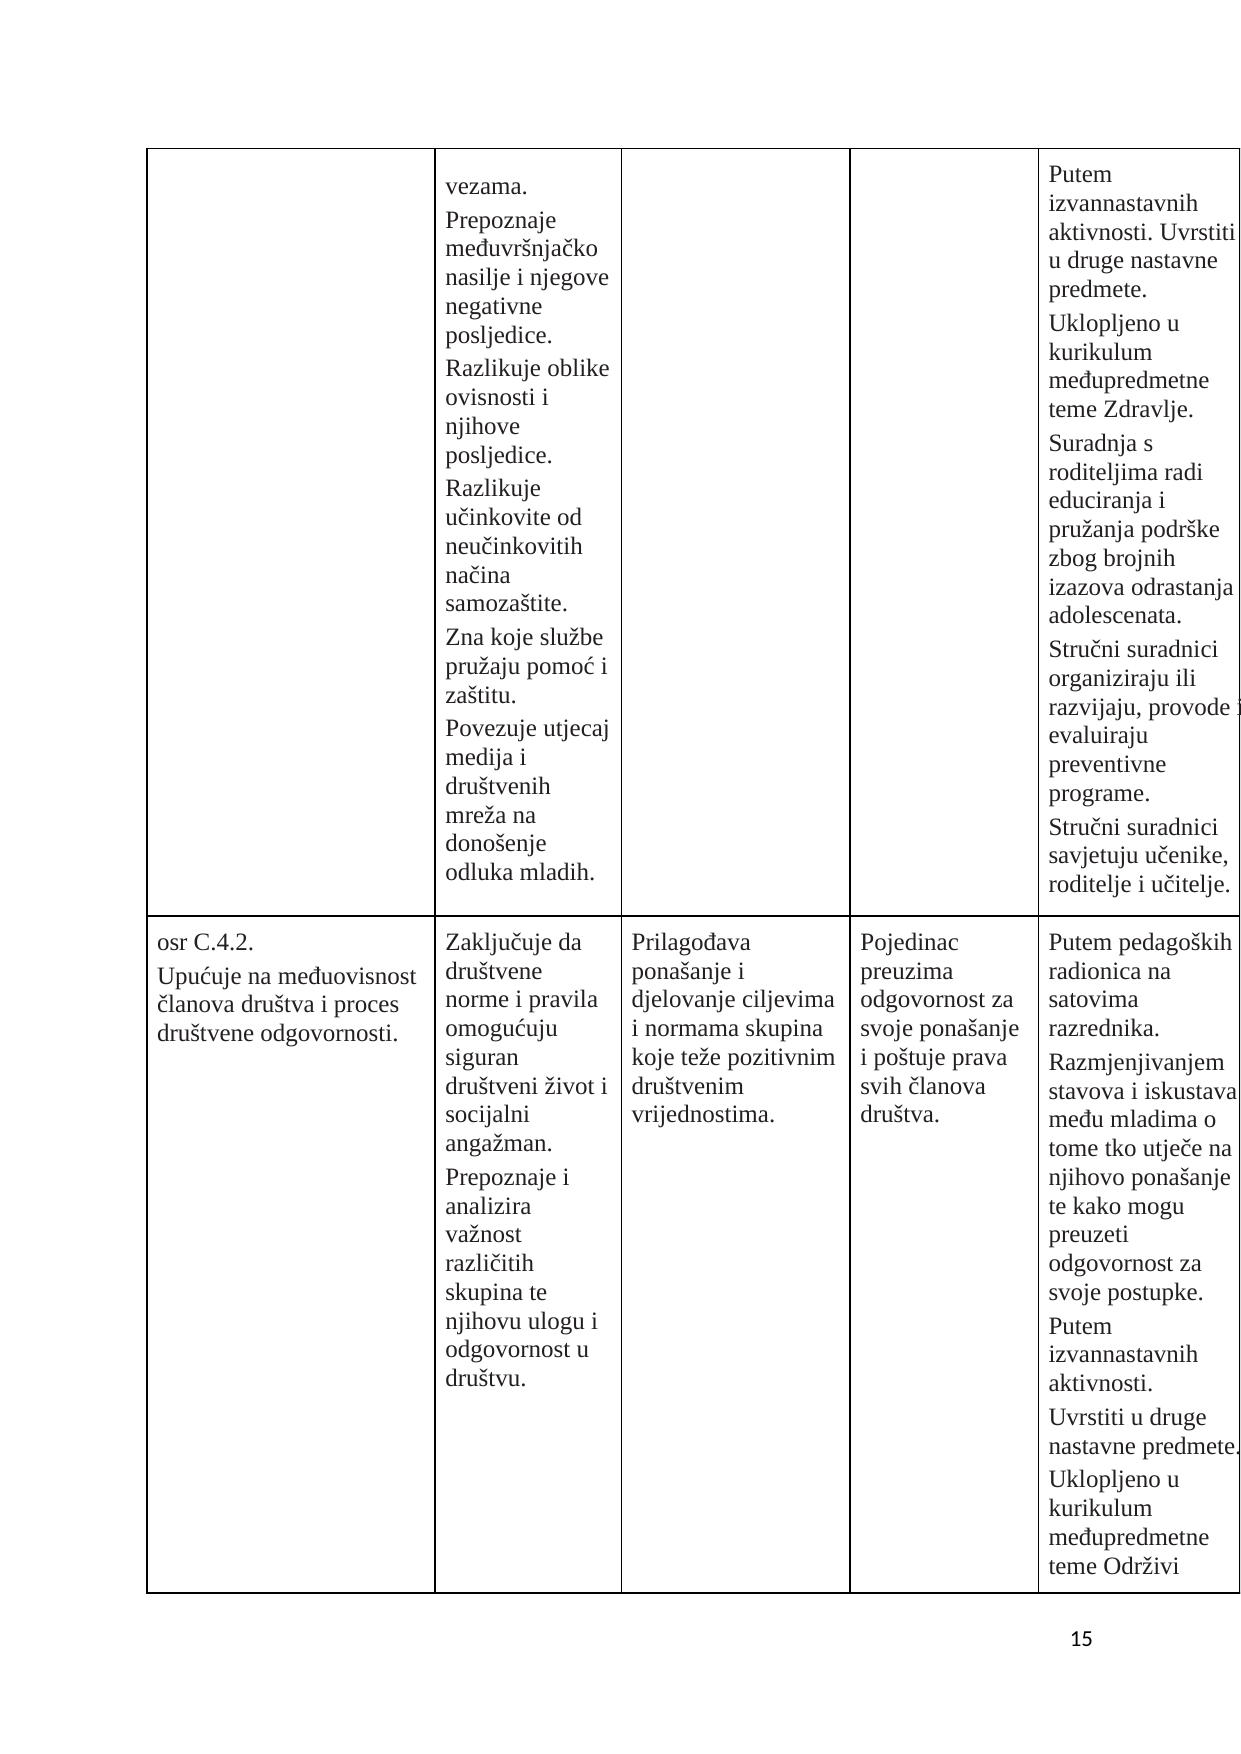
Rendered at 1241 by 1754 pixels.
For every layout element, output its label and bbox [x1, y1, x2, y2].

table_cell [851, 917, 1038, 1592]
table_cell [436, 149, 621, 915]
table_cell [148, 149, 434, 915]
table_cell [622, 917, 849, 1592]
table_cell [1039, 917, 1239, 1592]
table_cell [622, 149, 849, 915]
table_cell [1039, 149, 1239, 915]
table_cell [436, 917, 621, 1592]
table_cell [851, 149, 1038, 915]
table_cell [148, 917, 434, 1592]
